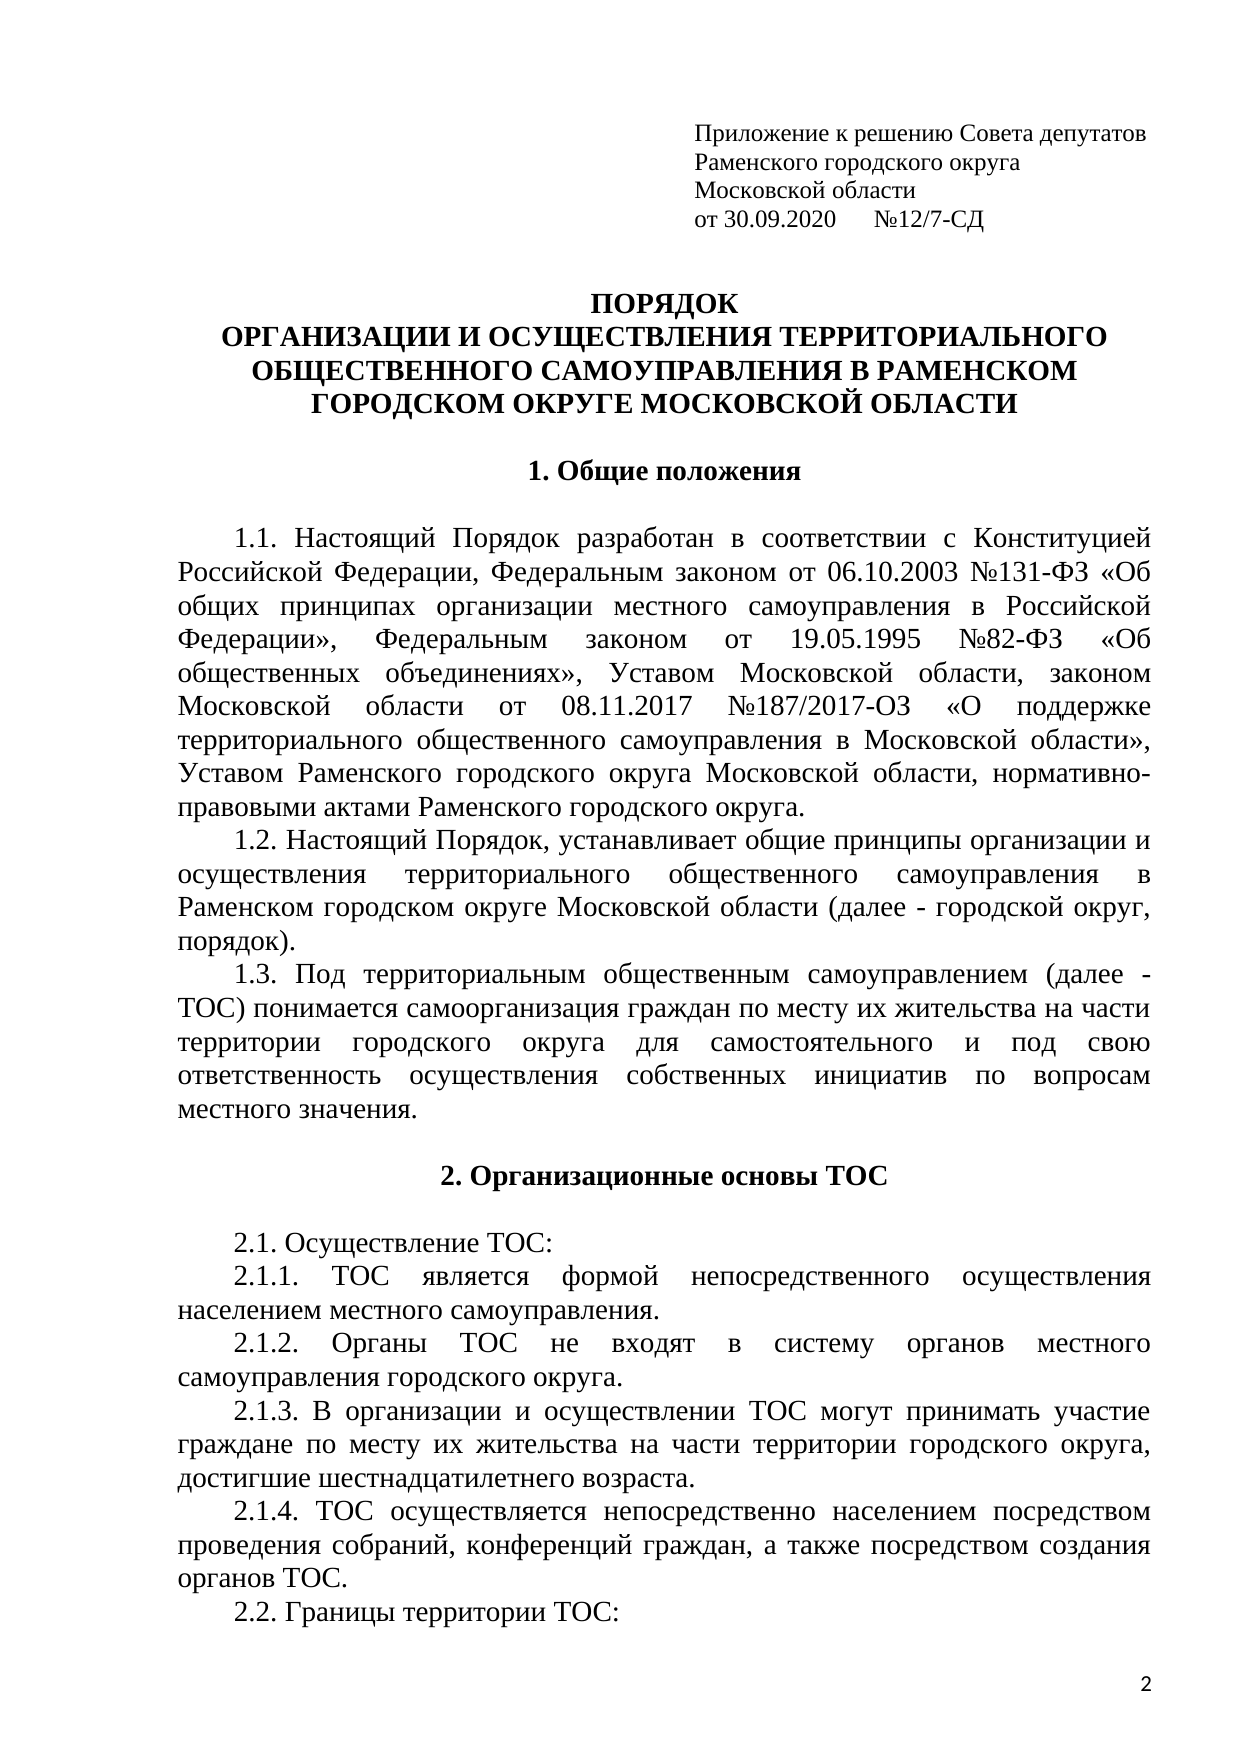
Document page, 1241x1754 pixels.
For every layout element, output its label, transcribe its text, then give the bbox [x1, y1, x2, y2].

text 1.2. Настоящий Порядок, устанавливает общие принципы организации и осуществления территориального общественного самоуправления в Раменском городском округе Московской области (далее - городской округ, порядок). [177, 822, 1152, 957]
text 2.1.1. ТОС является формой непосредственного осуществления населением местного самоуправления. [177, 1258, 1152, 1326]
text 2.1. Осуществление ТОС: [177, 1225, 1152, 1258]
text Приложение к решению Совета депутатов [694, 118, 1152, 147]
title ПОРЯДОК [177, 286, 1152, 319]
text Раменского городского округа Московской области [694, 147, 1152, 204]
text 2.1.2. Органы ТОС не входят в систему органов местного самоуправления городского округа. [177, 1326, 1152, 1393]
text от 30.09.2020 №12/7-СД [694, 204, 1152, 233]
text 1.1. Настоящий Порядок разработан в соответствии с Конституцией Российской Федерации, Федеральным законом от 06.10.2003 №131-ФЗ «Об общих принципах организации местного самоуправления в Российской Федерации», Федеральным законом от 19.05.1995 №82-ФЗ «Об общественных объединениях», Уставом Московской области, законом Московской области от 08.11.2017 №187/2017-ОЗ «О поддержке территориального общественного самоуправления в Московской области», Уставом Раменского городского округа Московской области, нормативно-правовыми актами Раменского городского округа. [177, 521, 1152, 822]
text 2.1.4. ТОС осуществляется непосредственно населением посредством проведения собраний, конференций граждан, а также посредством создания органов ТОС. [177, 1493, 1152, 1594]
text 1. Общие положения [177, 453, 1152, 487]
title ОРГАНИЗАЦИИ И ОСУЩЕСТВЛЕНИЯ ТЕРРИТОРИАЛЬНОГО ОБЩЕСТВЕННОГО САМОУПРАВЛЕНИЯ В РАМЕНСКОМ ГОРОДСКОМ ОКРУГЕ МОСКОВСКОЙ ОБЛАСТИ [177, 319, 1152, 420]
text 2.1.3. В организации и осуществлении ТОС могут принимать участие граждане по месту их жительства на части территории городского округа, достигшие шестнадцатилетнего возраста. [177, 1393, 1152, 1493]
text 1.3. Под территориальным общественным самоуправлением (далее - ТОС) понимается самоорганизация граждан по месту их жительства на части территории городского округа для самостоятельного и под свою ответственность осуществления собственных инициатив по вопросам местного значения. [177, 957, 1152, 1124]
text 2. Организационные основы ТОС [177, 1158, 1152, 1191]
text 2.2. Границы территории ТОС: [177, 1594, 1152, 1627]
